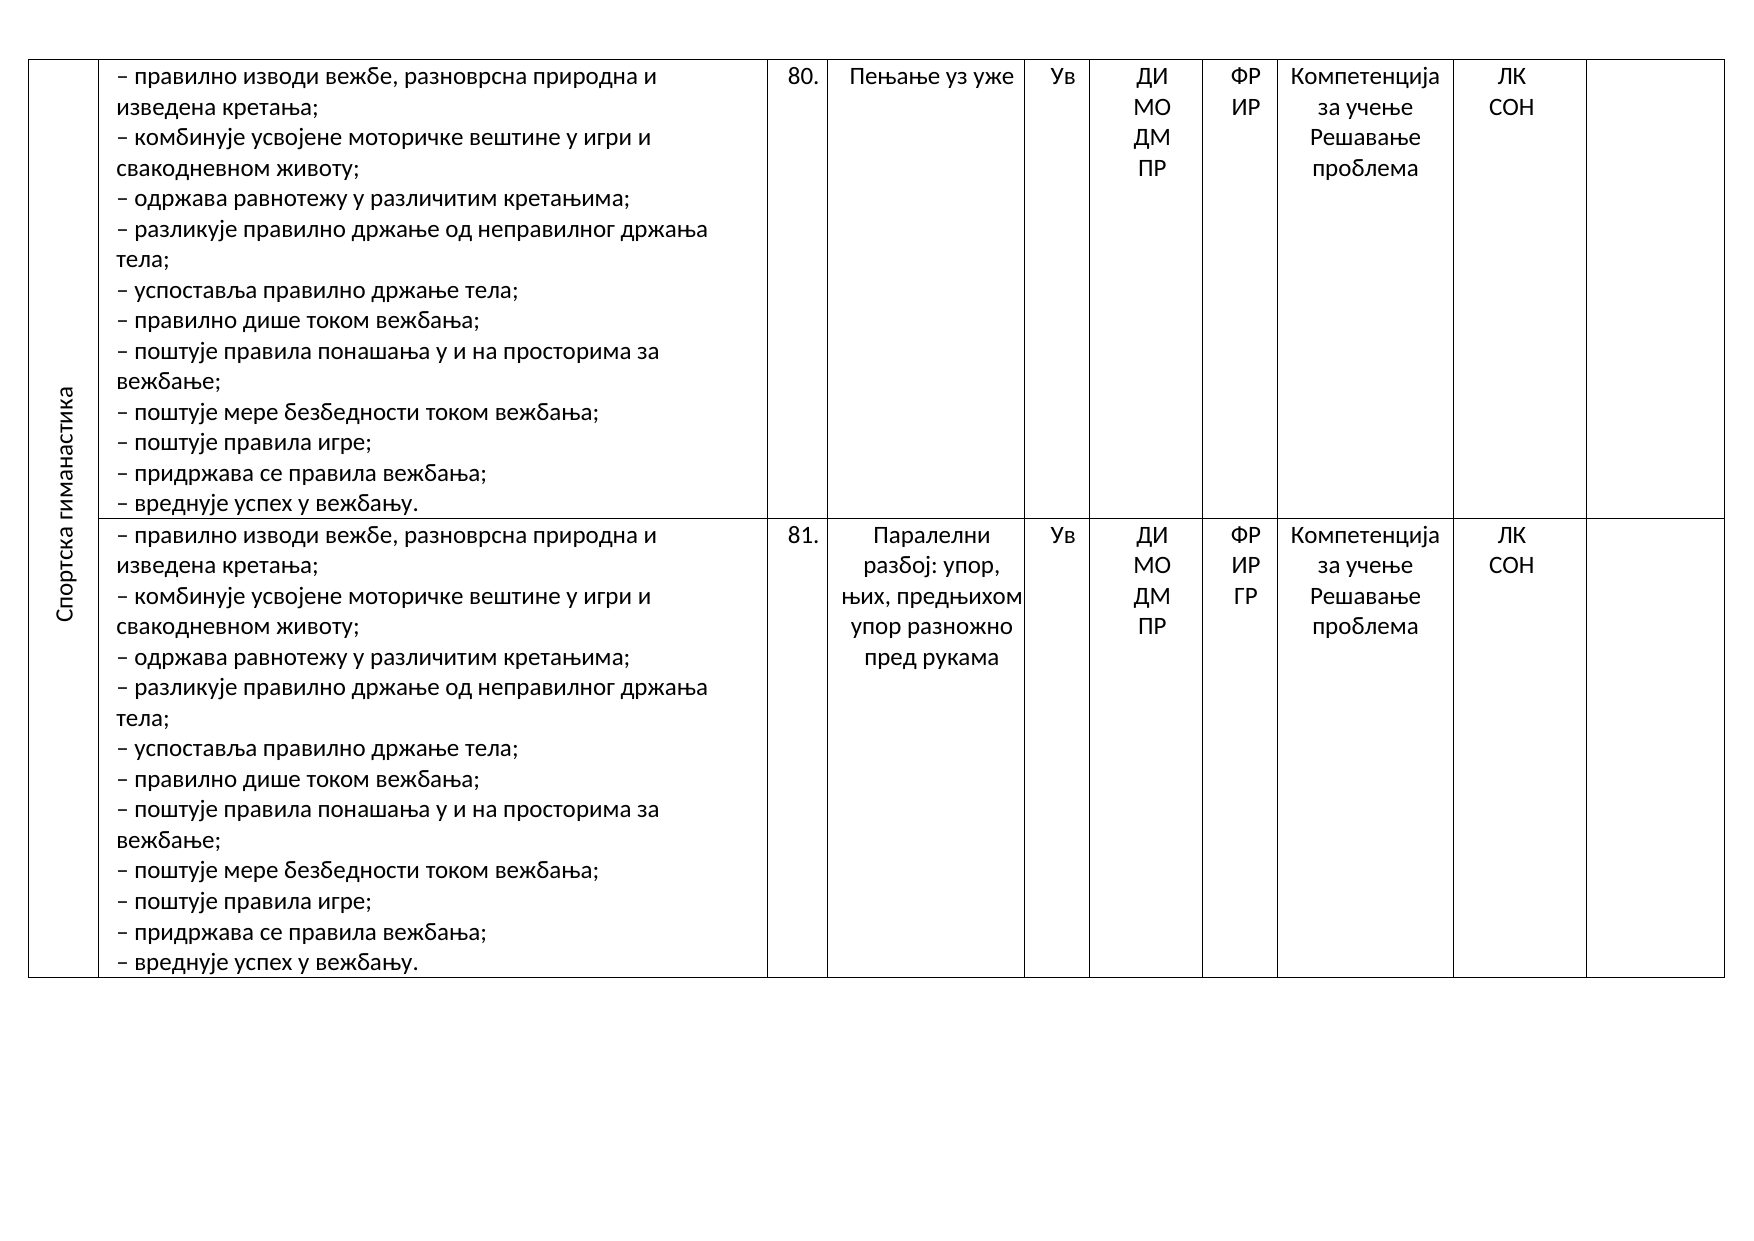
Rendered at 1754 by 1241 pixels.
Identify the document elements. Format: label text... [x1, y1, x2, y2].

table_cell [29, 60, 98, 977]
table_cell ДИ МО ДМ ПР [1090, 519, 1202, 977]
table_cell ЛК СОН [1454, 60, 1586, 518]
table_cell 80. [768, 60, 827, 518]
table_cell [1587, 519, 1724, 977]
table_cell Пењање уз уже [828, 60, 1024, 518]
table_cell ФР ИР ГР [1203, 519, 1277, 977]
table_cell ЛК СОН [1454, 519, 1586, 977]
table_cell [99, 60, 767, 518]
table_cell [1278, 60, 1453, 518]
table_cell Компетенција за учење Решавање проблема [1278, 519, 1453, 977]
table_cell 81. [768, 519, 827, 977]
table_cell Ув [1025, 60, 1089, 518]
table_cell [1587, 60, 1724, 518]
table_cell ФР ИР [1203, 60, 1277, 518]
table_cell Ув [1025, 519, 1089, 977]
table_cell ДИ МО ДМ ПР [1090, 60, 1202, 518]
table_cell Паралелни разбој: упор, њих, предњихом упор разножно пред рукама [828, 519, 1024, 977]
